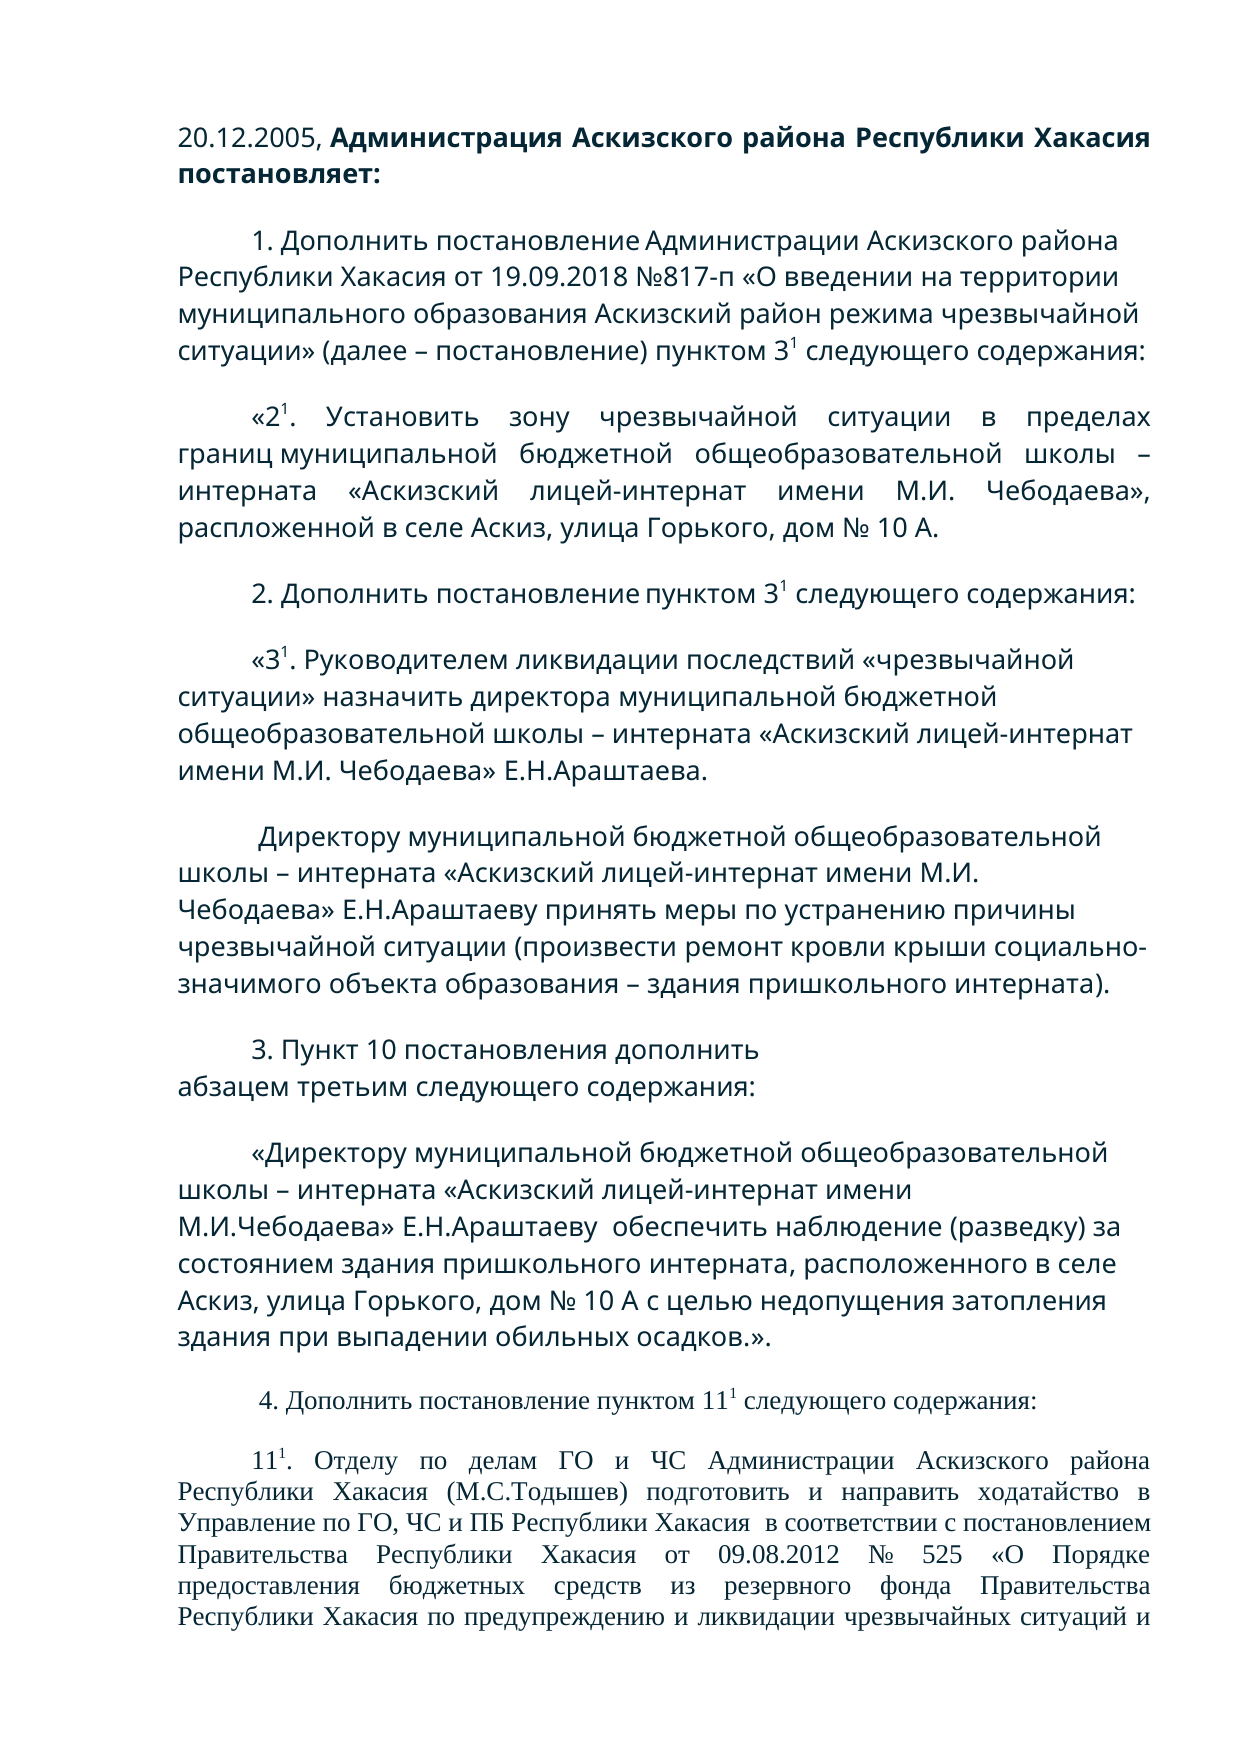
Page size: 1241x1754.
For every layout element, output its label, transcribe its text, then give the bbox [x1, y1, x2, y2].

text 3. Пункт 10 постановления дополнить абзацем третьим следующего содержания: [177, 1031, 1152, 1104]
text «31. Руководителем ликвидации последствий «чрезвычайной ситуации» назначить директора муниципальной бюджетной общеобразовательной школы – интерната «Аскизский лицей-интернат имени М.И. Чебодаева» Е.Н.Араштаева. [177, 640, 1152, 788]
text Директору муниципальной бюджетной общеобразовательной школы – интерната «Аскизский лицей-интернат имени М.И. Чебодаева» Е.Н.Араштаеву принять меры по устранению причины чрезвычайной ситуации (произвести ремонт кровли крыши социально-значимого объекта образования – здания пришкольного интерната). [177, 817, 1152, 1001]
text «21. Установить зону чрезвычайной ситуации в пределах границ муниципальной бюджетной общеобразовательной школы – интерната «Аскизский лицей-интернат имени М.И. Чебодаева», распложенной в селе Аскиз, улица Горького, дом № 10 А. [177, 398, 1152, 545]
text 1. Дополнить постановление Администрации Аскизского района Республики Хакасия от 19.09.2018 №817-п «О введении на территории муниципального образования Аскизский район режима чрезвычайной ситуации» (далее – постановление) пунктом 31 следующего содержания: [177, 221, 1152, 368]
text 2. Дополнить постановление пунктом 31 следующего содержания: [177, 574, 1152, 611]
text 4. Дополнить постановление пунктом 111 следующего содержания: [177, 1384, 1152, 1415]
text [177, 118, 1152, 192]
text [177, 1444, 1152, 1631]
text «Директору муниципальной бюджетной общеобразовательной школы – интерната «Аскизский лицей-интернат имени М.И.Чебодаева» Е.Н.Араштаеву обеспечить наблюдение (разведку) за состоянием здания пришкольного интерната, расположенного в селе Аскиз, улица Горького, дом № 10 А с целью недопущения затопления здания при выпадении обильных осадков.». [177, 1133, 1152, 1355]
